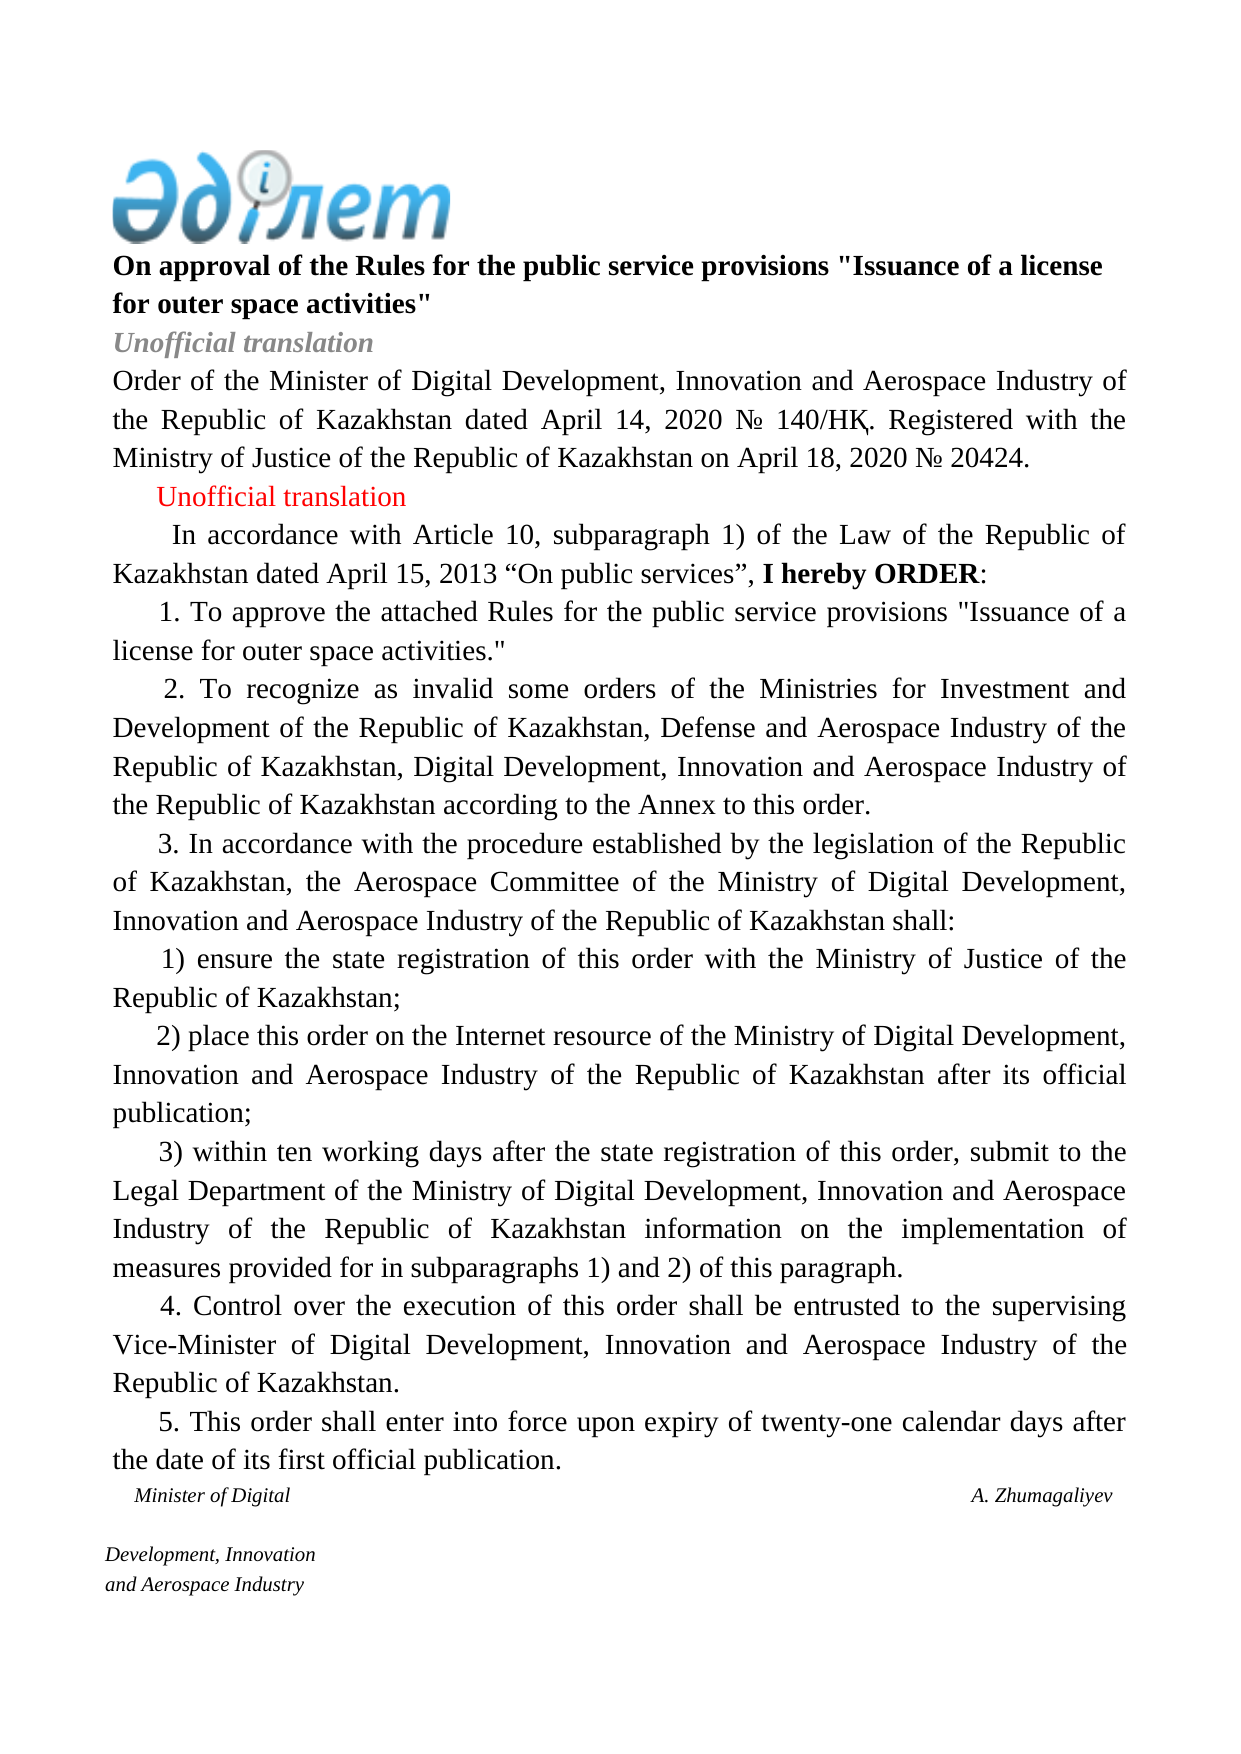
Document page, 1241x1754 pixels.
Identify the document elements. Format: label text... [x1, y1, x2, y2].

picture [112, 150, 451, 244]
text On approval of the Rules for the public service provisions "Issuance of a license for outer space activities" [112, 248, 1128, 320]
text Order of the Minister of Digital Development, Innovation and Aerospace Industry of the Republic of Kazakhstan dated April 14, 2020 № 140/НҚ. Registered with the Ministry of Justice of the Republic of Kazakhstan on April 18, 2020 № 20424. [112, 363, 1128, 474]
text Unofficial translation [112, 479, 1128, 512]
table_header А. Zhumagaliyev [939, 1481, 1240, 1604]
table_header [101, 1481, 939, 1604]
text 3. In accordance with the procedure established by the legislation of the Republic of Kazakhstan, the Aerospace Committee of the Ministry of Digital Development, Innovation and Aerospace Industry of the Republic of Kazakhstan shall: [112, 826, 1128, 936]
text 1) ensure the state registration of this order with the Ministry of Justice of the Republic of Kazakhstan; [112, 941, 1128, 1013]
text 2. To recognize as invalid some orders of the Ministries for Investment and Development of the Republic of Kazakhstan, Defense and Aerospace Industry of the Republic of Kazakhstan, Digital Development, Innovation and Aerospace Industry of the Republic of Kazakhstan according to the Annex to this order. [112, 672, 1128, 821]
text Unofficial translation [112, 325, 1128, 358]
text In accordance with Article 10, subparagraph 1) of the Law of the Republic of Kazakhstan dated April 15, 2013 “On public services”, I hereby ORDER: [112, 517, 1128, 589]
text 5. This order shall enter into force upon expiry of twenty-one calendar days after the date of its first official publication. [112, 1404, 1128, 1476]
text 2) place this order on the Internet resource of the Ministry of Digital Development, Innovation and Aerospace Industry of the Republic of Kazakhstan after its official publication; [112, 1018, 1128, 1129]
text 4. Control over the execution of this order shall be entrusted to the supervising Vice-Minister of Digital Development, Innovation and Aerospace Industry of the Republic of Kazakhstan. [112, 1288, 1128, 1399]
text 3) within ten working days after the state registration of this order, submit to the Legal Department of the Ministry of Digital Development, Innovation and Aerospace Industry of the Republic of Kazakhstan information on the implementation of measures provided for in subparagraphs 1) and 2) of this paragraph. [112, 1134, 1128, 1283]
text 1. To approve the attached Rules for the public service provisions "Issuance of a license for outer space activities." [112, 594, 1128, 667]
